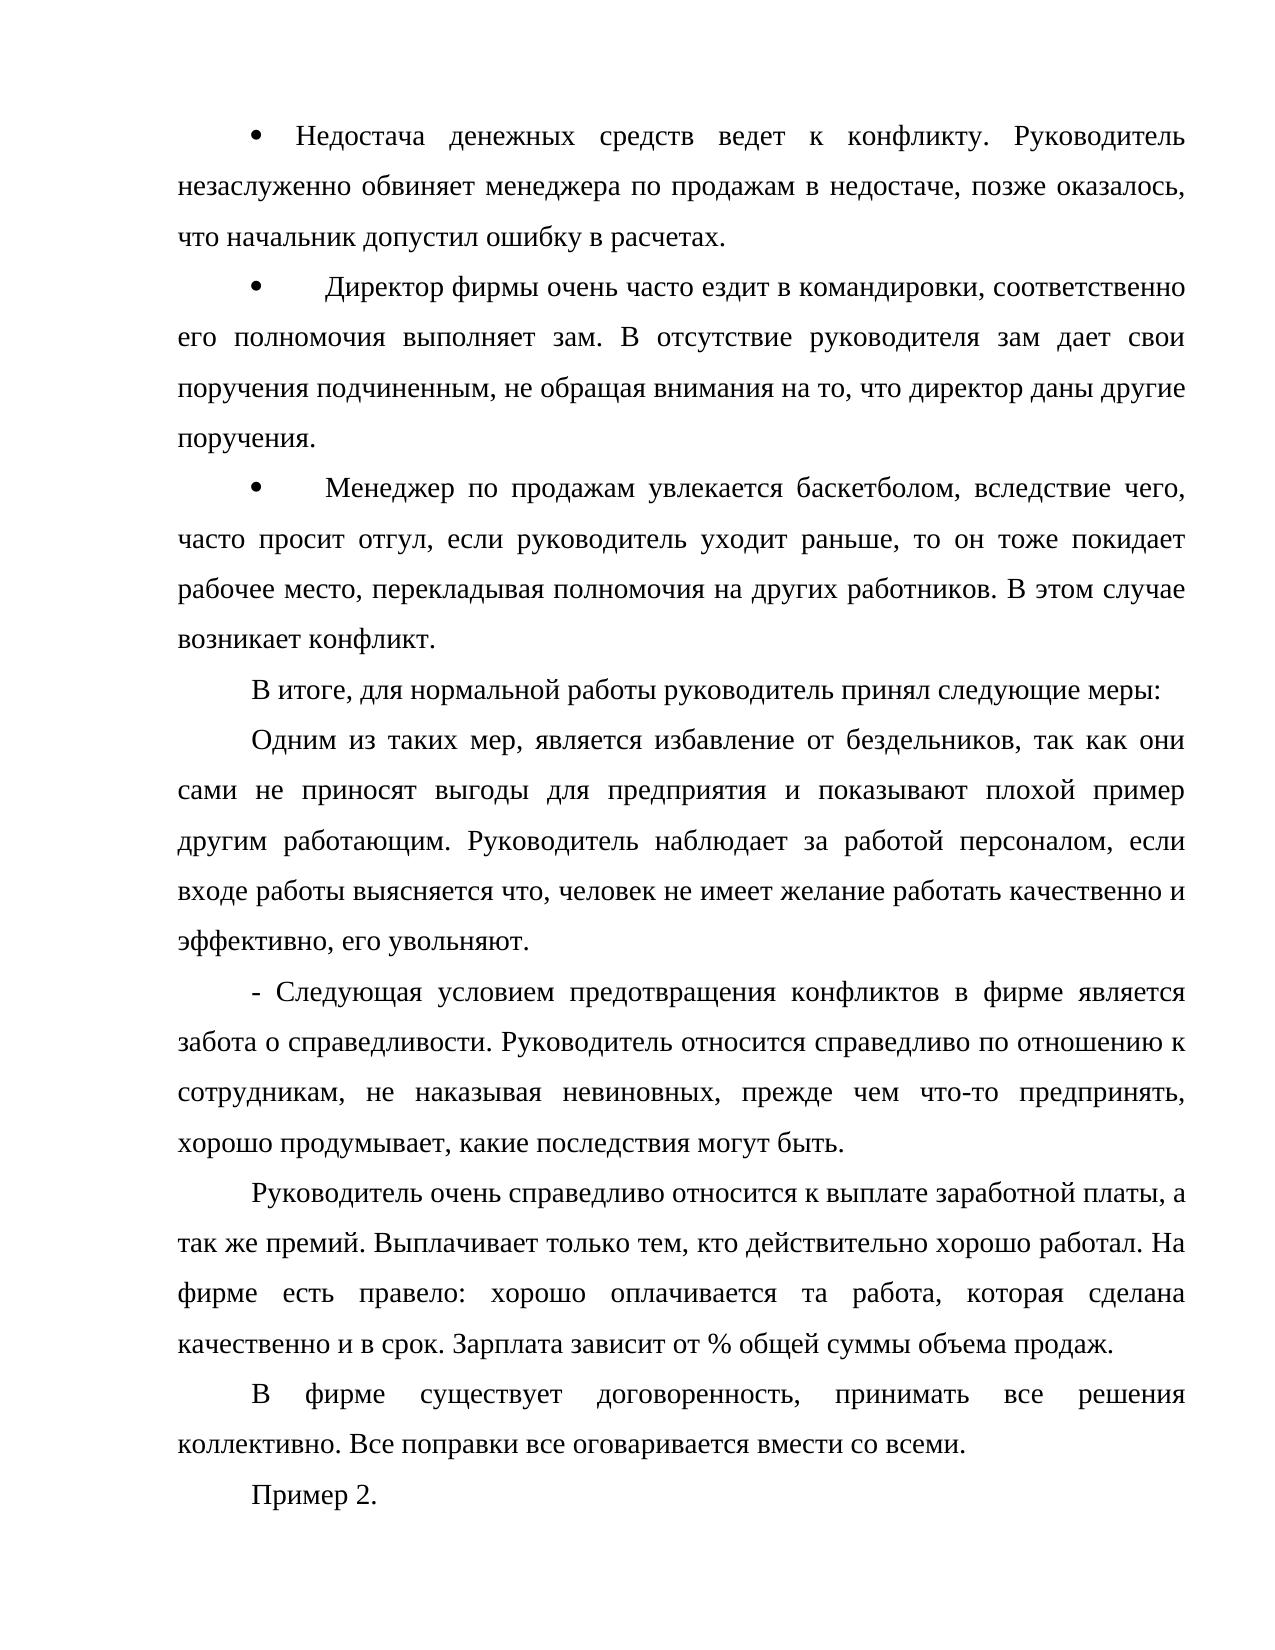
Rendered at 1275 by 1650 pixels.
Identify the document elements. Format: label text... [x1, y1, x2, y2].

text В фирме существует договоренность, принимать все решения коллективно. Все поправки все оговаривается вмести со всеми. [177, 1376, 1186, 1460]
text В итоге, для нормальной работы руководитель принял следующие меры: [177, 672, 1186, 705]
text Одним из таких мер, является избавление от бездельников, так как они сами не приносят выгоды для предприятия и показывают плохой пример другим работающим. Руководитель наблюдает за работой персоналом, если входе работы выясняется что, человек не имеет желание работать качественно и эффективно, его увольняют. [177, 722, 1186, 957]
text · Менеджер по продажам увлекается баскетболом, вследствие чего, часто просит отгул, если руководитель уходит раньше, то он тоже покидает рабочее место, перекладывая полномочия на других работников. В этом случае возникает конфликт. [177, 471, 1186, 655]
text · Недостача денежных средств ведет к конфликту. Руководитель незаслуженно обвиняет менеджера по продажам в недостаче, позже оказалось, что начальник допустил ошибку в расчетах. [177, 118, 1186, 252]
text - Следующая условием предотвращения конфликтов в фирме является забота о справедливости. Руководитель относится справедливо по отношению к сотрудникам, не наказывая невиновных, прежде чем что-то предпринять, хорошо продумывает, какие последствия могут быть. [177, 974, 1186, 1158]
text · Директор фирмы очень часто ездит в командировки, соответственно его полномочия выполняет зам. В отсутствие руководителя зам дает свои поручения подчиненным, не обращая внимания на то, что директор даны другие поручения. [177, 269, 1186, 454]
text Пример 2. [177, 1477, 1186, 1510]
text Руководитель очень справедливо относится к выплате заработной платы, а так же премий. Выплачивает только тем, кто действительно хорошо работал. На фирме есть правело: хорошо оплачивается та работа, которая сделана качественно и в срок. Зарплата зависит от % общей суммы объема продаж. [177, 1175, 1186, 1359]
